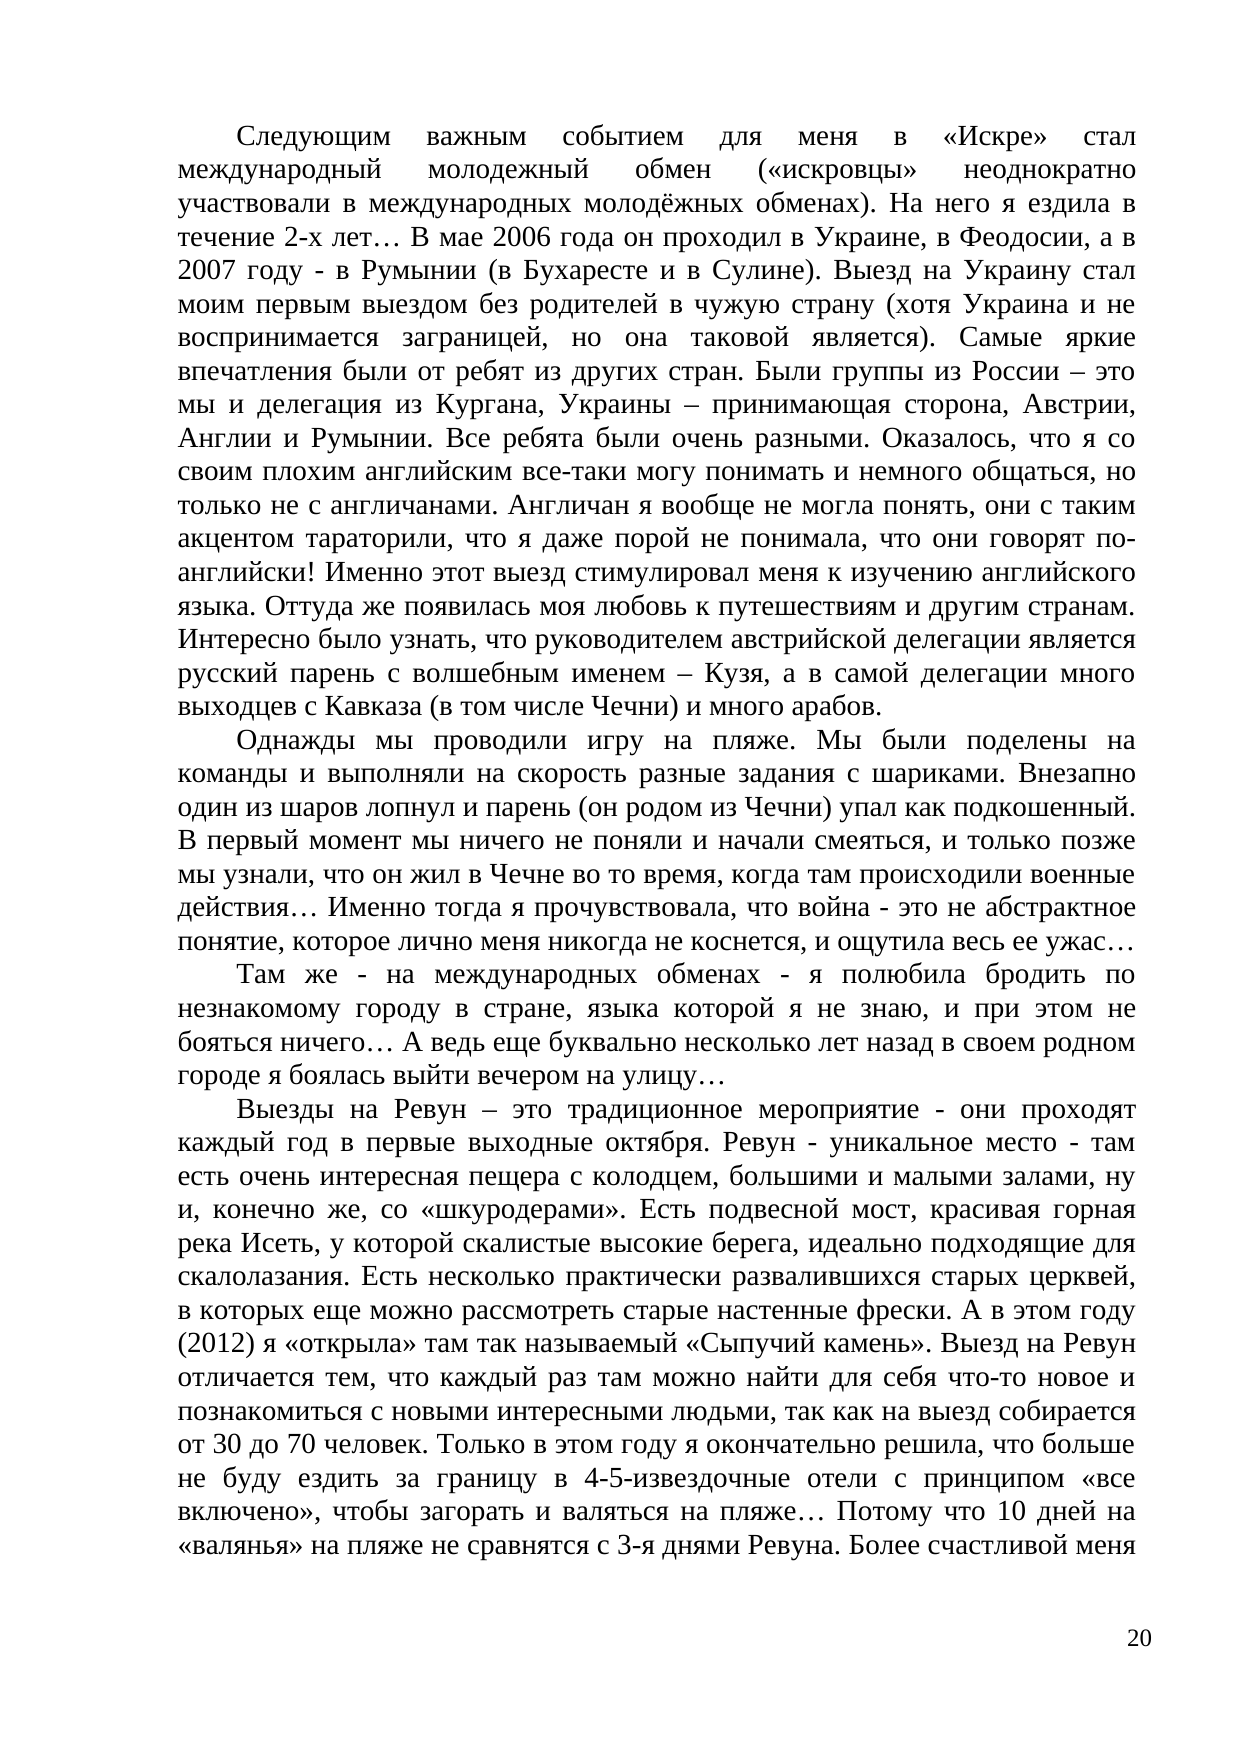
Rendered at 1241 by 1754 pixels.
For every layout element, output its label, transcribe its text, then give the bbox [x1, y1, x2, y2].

text Однажды мы проводили игру на пляже. Мы были поделены на команды и выполняли на скорость разные задания с шариками. Внезапно один из шаров лопнул и парень (он родом из Чечни) упал как подкошенный. В первый момент мы ничего не поняли и начали смеяться, и только позже мы узнали, что он жил в Чечне во то время, когда там происходили военные действия… Именно тогда я прочувствовала, что война - это не абстрактное понятие, которое лично меня никогда не коснется, и ощутила весь ее ужас… [177, 722, 1137, 957]
text Там же - на международных обменах - я полюбила бродить по незнакомому городу в стране, языка которой я не знаю, и при этом не бояться ничего… А ведь еще буквально несколько лет назад в своем родном городе я боялась выйти вечером на улицу… [177, 957, 1137, 1091]
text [177, 1091, 1137, 1560]
text Следующим важным событием для меня в «Искре» стал международный молодежный обмен («искровцы» неоднократно участвовали в международных молодёжных обменах). На него я ездила в течение 2-х лет… В мае 2006 года он проходил в Украине, в Феодосии, а в 2007 году - в Румынии (в Бухаресте и в Сулине). Выезд на Украину стал моим первым выездом без родителей в чужую страну (хотя Украина и не воспринимается заграницей, но она таковой является). Самые яркие впечатления были от ребят из других стран. Были группы из России – это мы и делегация из Кургана, Украины – принимающая сторона, Австрии, Англии и Румынии. Все ребята были очень разными. Оказалось, что я со своим плохим английским все-таки могу понимать и немного общаться, но только не с англичанами. Англичан я вообще не могла понять, они с таким акцентом тараторили, что я даже порой не понимала, что они говорят по-английски! Именно этот выезд стимулировал меня к изучению английского языка. Оттуда же появилась моя любовь к путешествиям и другим странам. Интересно было узнать, что руководителем австрийской делегации является русский парень с волшебным именем – Кузя, а в самой делегации много выходцев с Кавказа (в том числе Чечни) и много арабов. [177, 118, 1137, 722]
